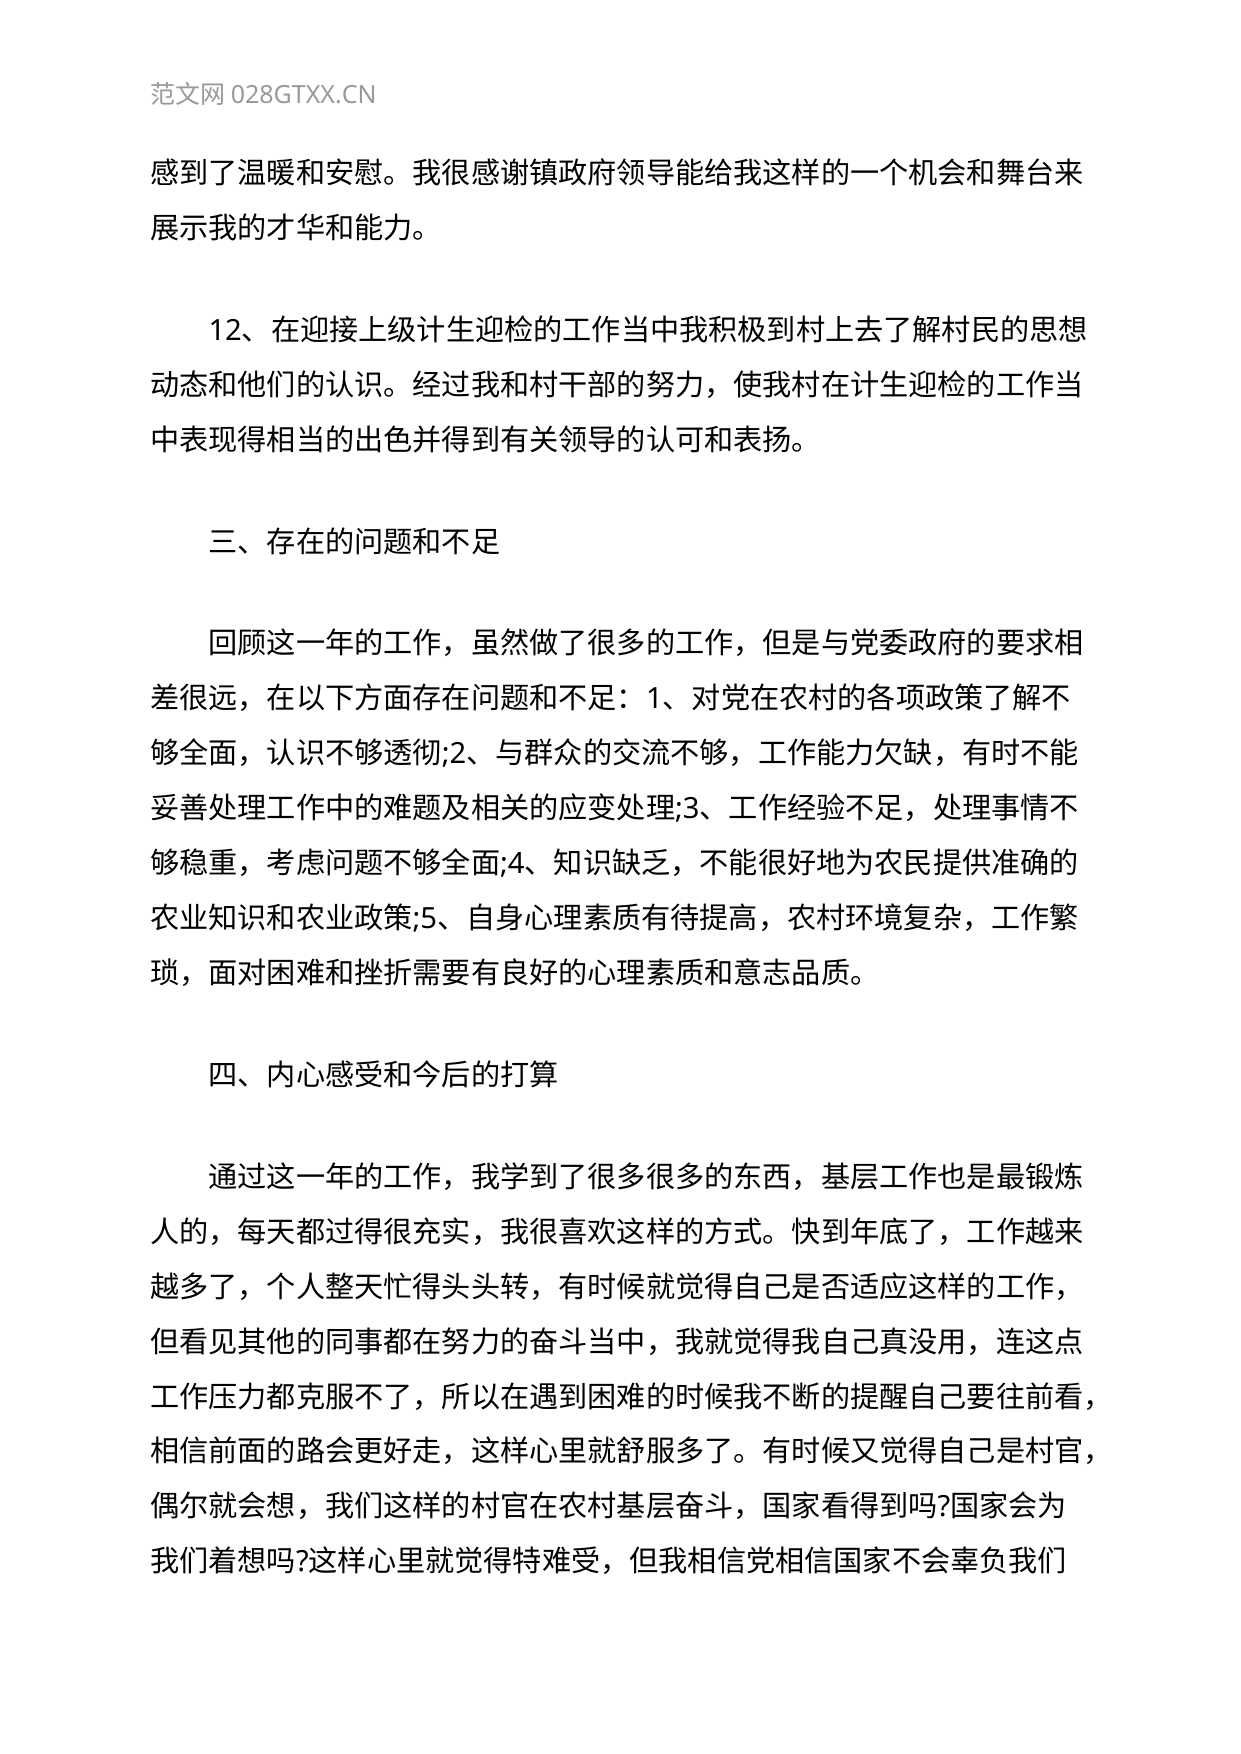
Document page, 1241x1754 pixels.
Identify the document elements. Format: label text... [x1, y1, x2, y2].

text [150, 1153, 1090, 1580]
text 回顾这一年的工作，虽然做了很多的工作，但是与党委政府的要求相差很远，在以下方面存在问题和不足：1、对党在农村的各项政策了解不够全面，认识不够透彻;2、与群众的交流不够，工作能力欠缺，有时不能妥善处理工作中的难题及相关的应变处理;3、工作经验不足，处理事情不够稳重，考虑问题不够全面;4、知识缺乏，不能很好地为农民提供准确的农业知识和农业政策;5、自身心理素质有待提高，农村环境复杂，工作繁琐，面对困难和挫折需要有良好的心理素质和意志品质。 [150, 620, 1090, 992]
text 12、在迎接上级计生迎检的工作当中我积极到村上去了解村民的思想动态和他们的认识。经过我和村干部的努力，使我村在计生迎检的工作当中表现得相当的出色并得到有关领导的认可和表扬。 [150, 307, 1090, 459]
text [150, 150, 1090, 247]
text 三、存在的问题和不足 [150, 518, 1090, 561]
text 四、内心感受和今后的打算 [150, 1052, 1090, 1094]
